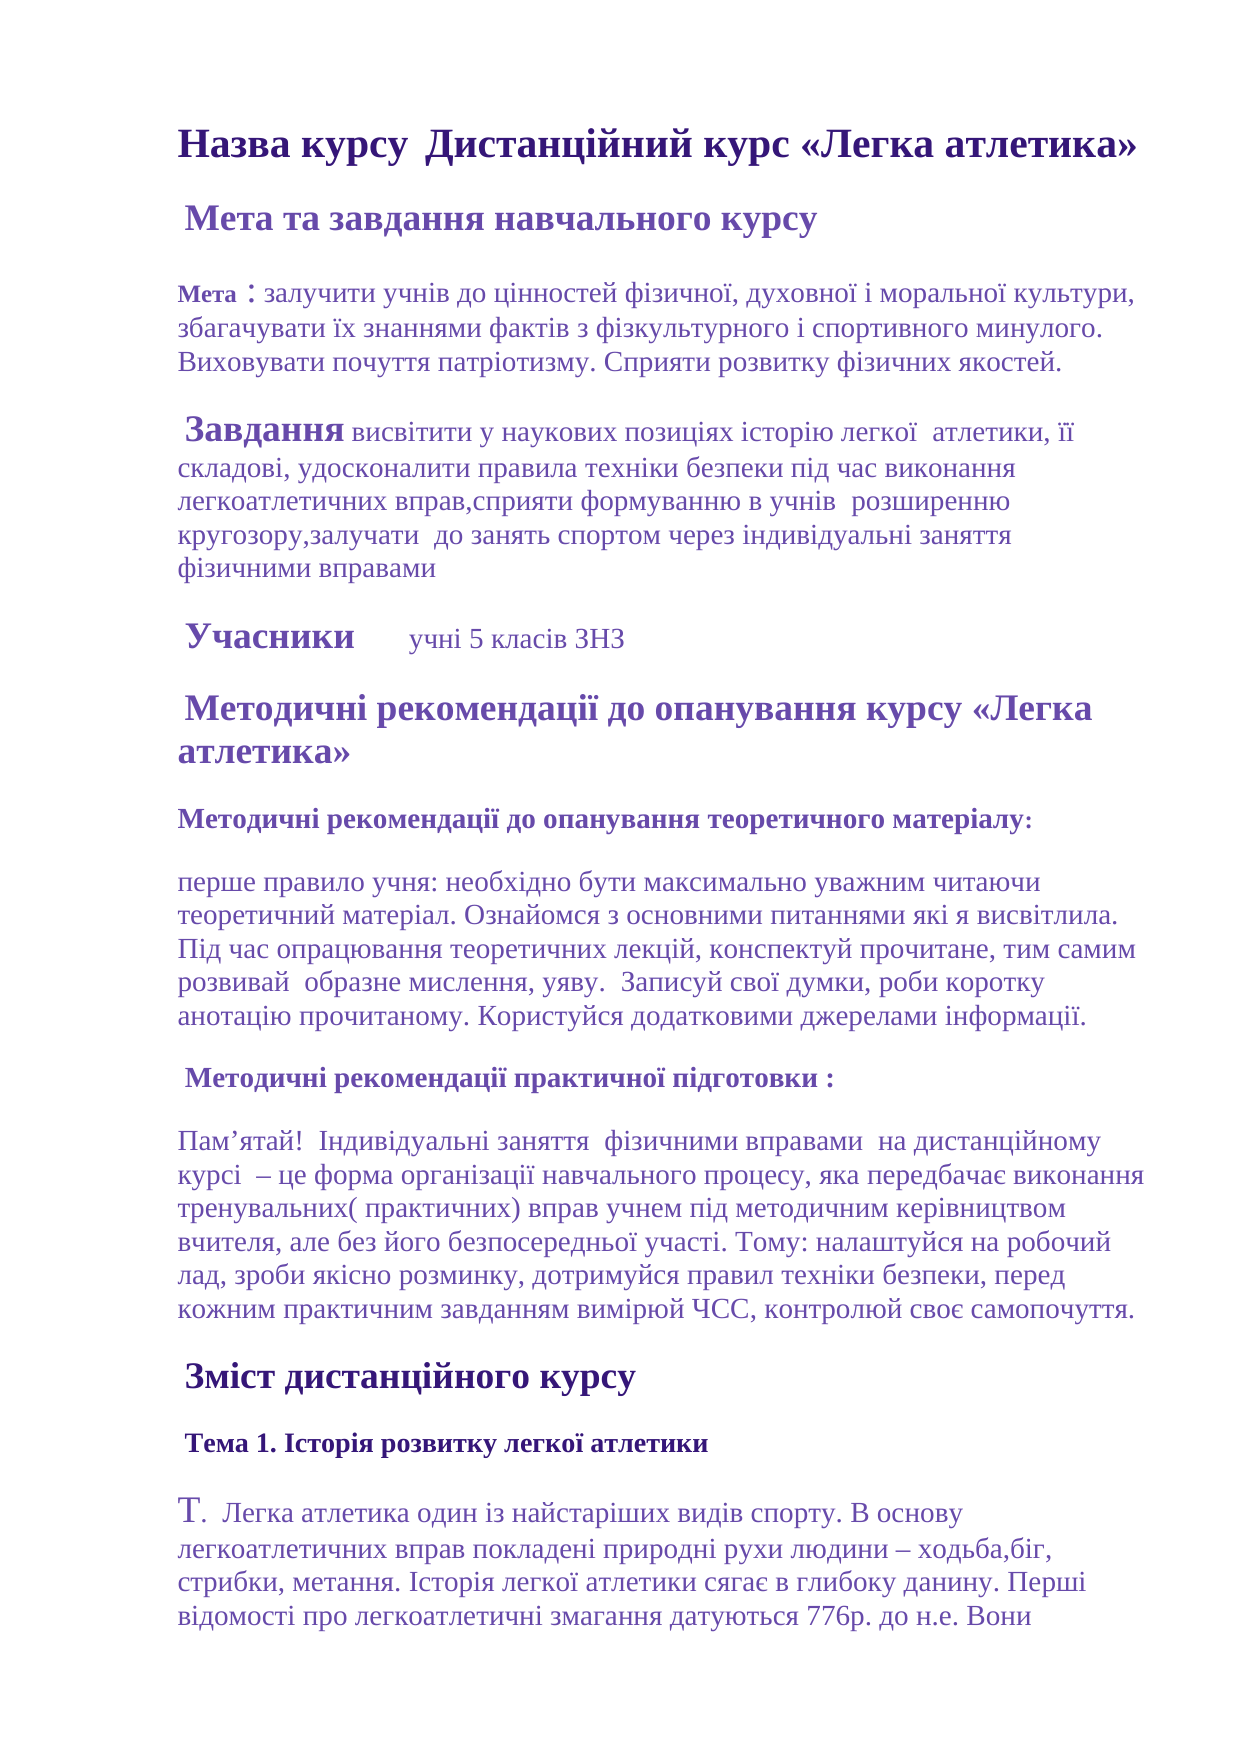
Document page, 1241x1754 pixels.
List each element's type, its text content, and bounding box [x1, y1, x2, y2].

text Мета : залучити учнів до цінностей фізичної, духовної і моральної культури, збагачувати їх знаннями фактів з фізкультурного і спортивного минулого. Виховувати почуття патріотизму. Сприяти розвитку фізичних якостей. [177, 267, 1152, 378]
text Методичні рекомендації практичної підготовки : [177, 1061, 1152, 1094]
text Методичні рекомендації до опанування теоретичного матеріалу: [177, 801, 1152, 834]
text Мета та завдання навчального курсу [177, 195, 1152, 238]
text Методичні рекомендації до опанування курсу «Легка атлетика» [177, 686, 1152, 772]
text перше правило учня: необхідно бути максимально уважним читаючи теоретичний матеріал. Ознайомся з основними питаннями які я висвітлила. Під час опрацювання теоретичних лекцій, конспектуй прочитане, тим самим розвивай образне мислення, уяву. Записуй свої думки, роби коротку анотацію прочитаному. Користуйся додатковими джерелами інформації. [177, 864, 1152, 1031]
text Пам’ятай! Індивідуальні заняття фізичними вправами на дистанційному курсі – це форма організації навчального процесу, яка передбачає виконання тренувальних( практичних) вправ учнем під методичним керівництвом вчителя, але без його безпосередньої участі. Тому: налаштуйся на робочий лад, зроби якісно розминку, дотримуйся правил техніки безпеки, перед кожним практичним завданням вимірюй ЧСС, контролюй своє самопочуття. [177, 1123, 1152, 1324]
text Назва курсу Дистанційний курс «Легка атлетика» [177, 118, 1152, 166]
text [177, 1488, 1152, 1631]
text Учасники учні 5 класів ЗНЗ [177, 613, 1152, 656]
text Завдання висвітити у наукових позиціях історію легкої атлетики, її складові, удосконалити правила техніки безпеки під час виконання легкоатлетичних вправ,сприяти формуванню в учнів розширенню кругозору,залучати до занять спортом через індивідуальні заняття фізичними вправами [177, 407, 1152, 584]
text Тема 1. Історія розвитку легкої атлетики [177, 1426, 1152, 1458]
text Зміст дистанційного курсу [177, 1354, 1152, 1397]
